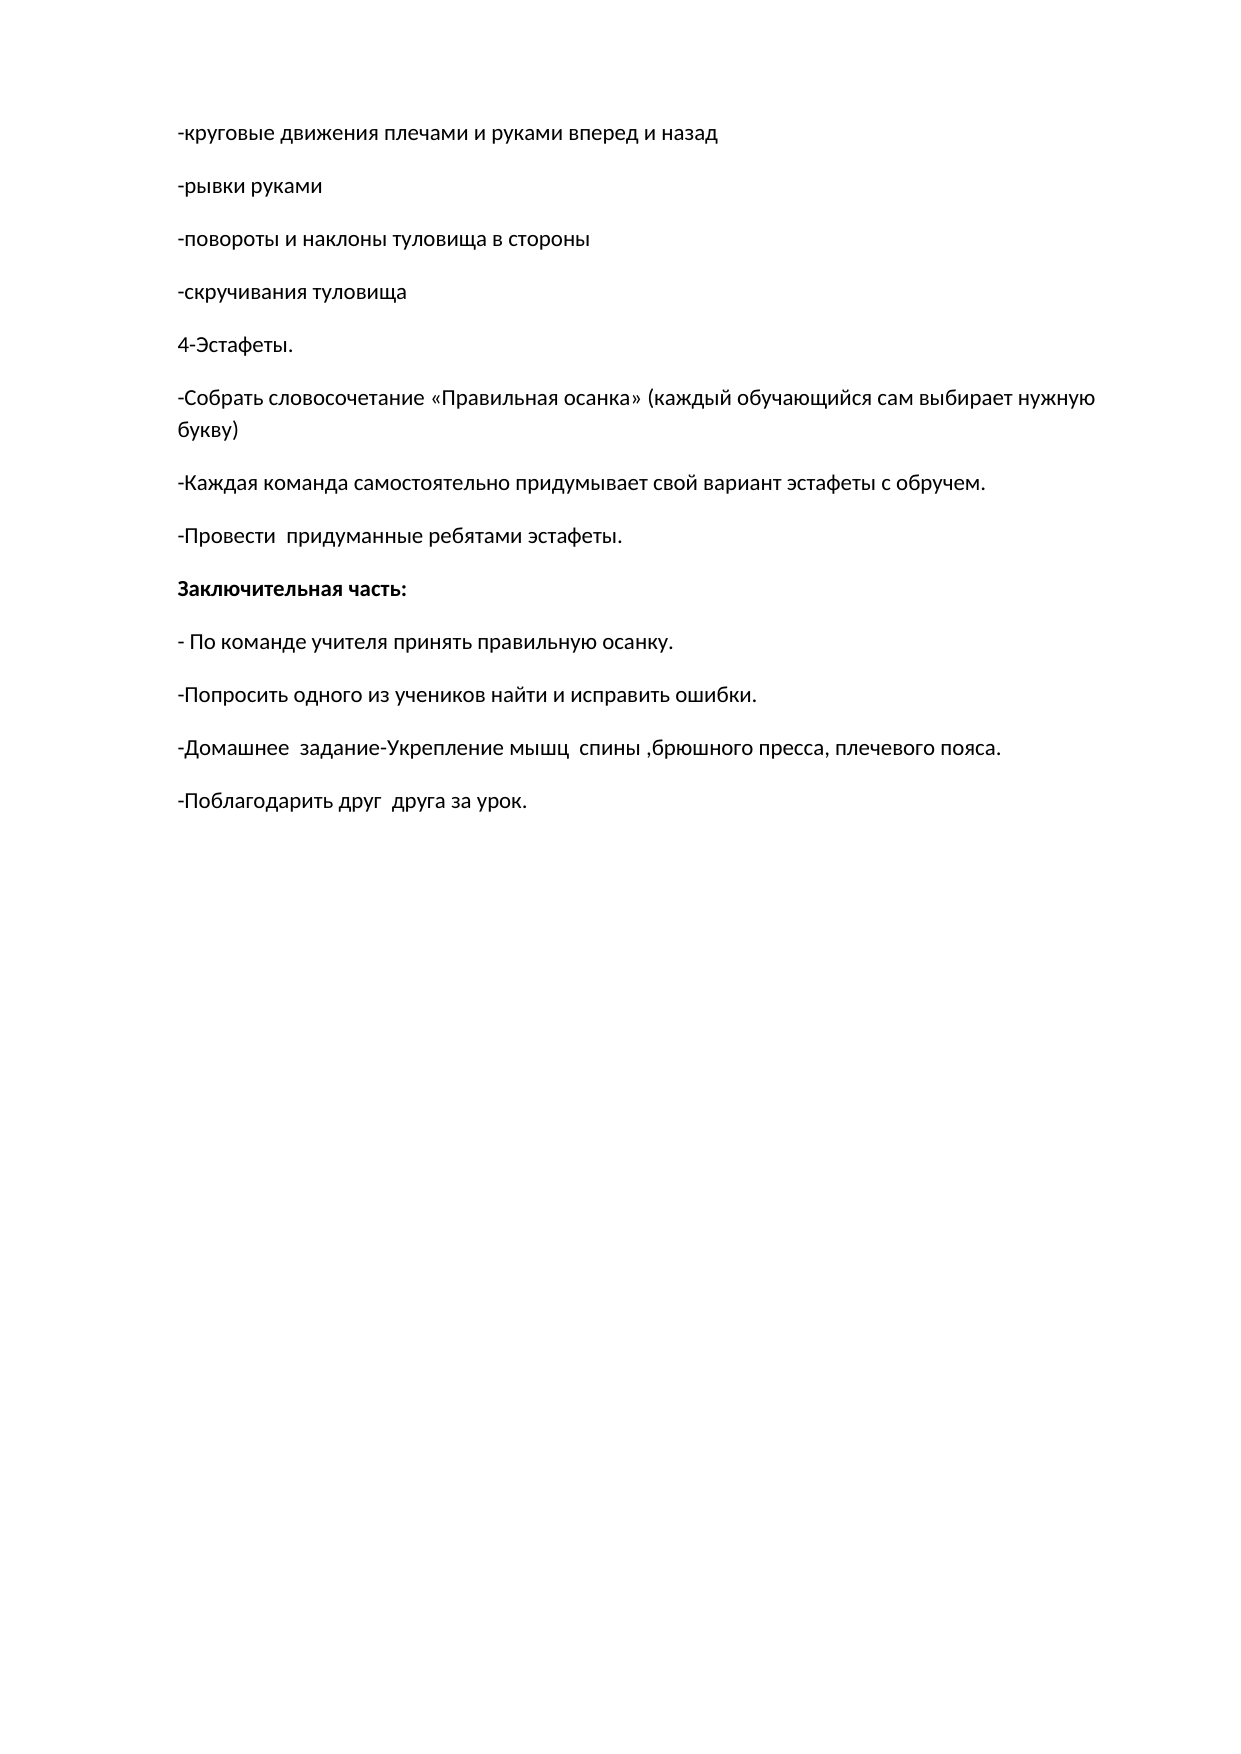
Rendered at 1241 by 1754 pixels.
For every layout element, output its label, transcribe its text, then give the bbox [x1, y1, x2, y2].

text -скручивания туловища [177, 277, 1152, 305]
text -рывки руками [177, 171, 1152, 199]
text -повороты и наклоны туловища в стороны [177, 224, 1152, 252]
text -Домашнее задание-Укрепление мышц спины ,брюшного пресса, плечевого пояса. [177, 733, 1152, 762]
text -Поблагодарить друг друга за урок. [177, 787, 1152, 814]
text - По команде учителя принять правильную осанку. [177, 627, 1152, 656]
text -Попросить одного из учеников найти и исправить ошибки. [177, 681, 1152, 708]
text 4-Эстафеты. [177, 330, 1152, 358]
text -Каждая команда самостоятельно придумывает свой вариант эстафеты с обручем. [177, 468, 1152, 496]
text -Собрать словосочетание «Правильная осанка» (каждый обучающийся сам выбирает нужную букву) [177, 383, 1152, 443]
text -Провести придуманные ребятами эстафеты. [177, 521, 1152, 549]
text Заключительная часть: [177, 574, 1152, 602]
text -круговые движения плечами и руками вперед и назад [177, 118, 1152, 146]
